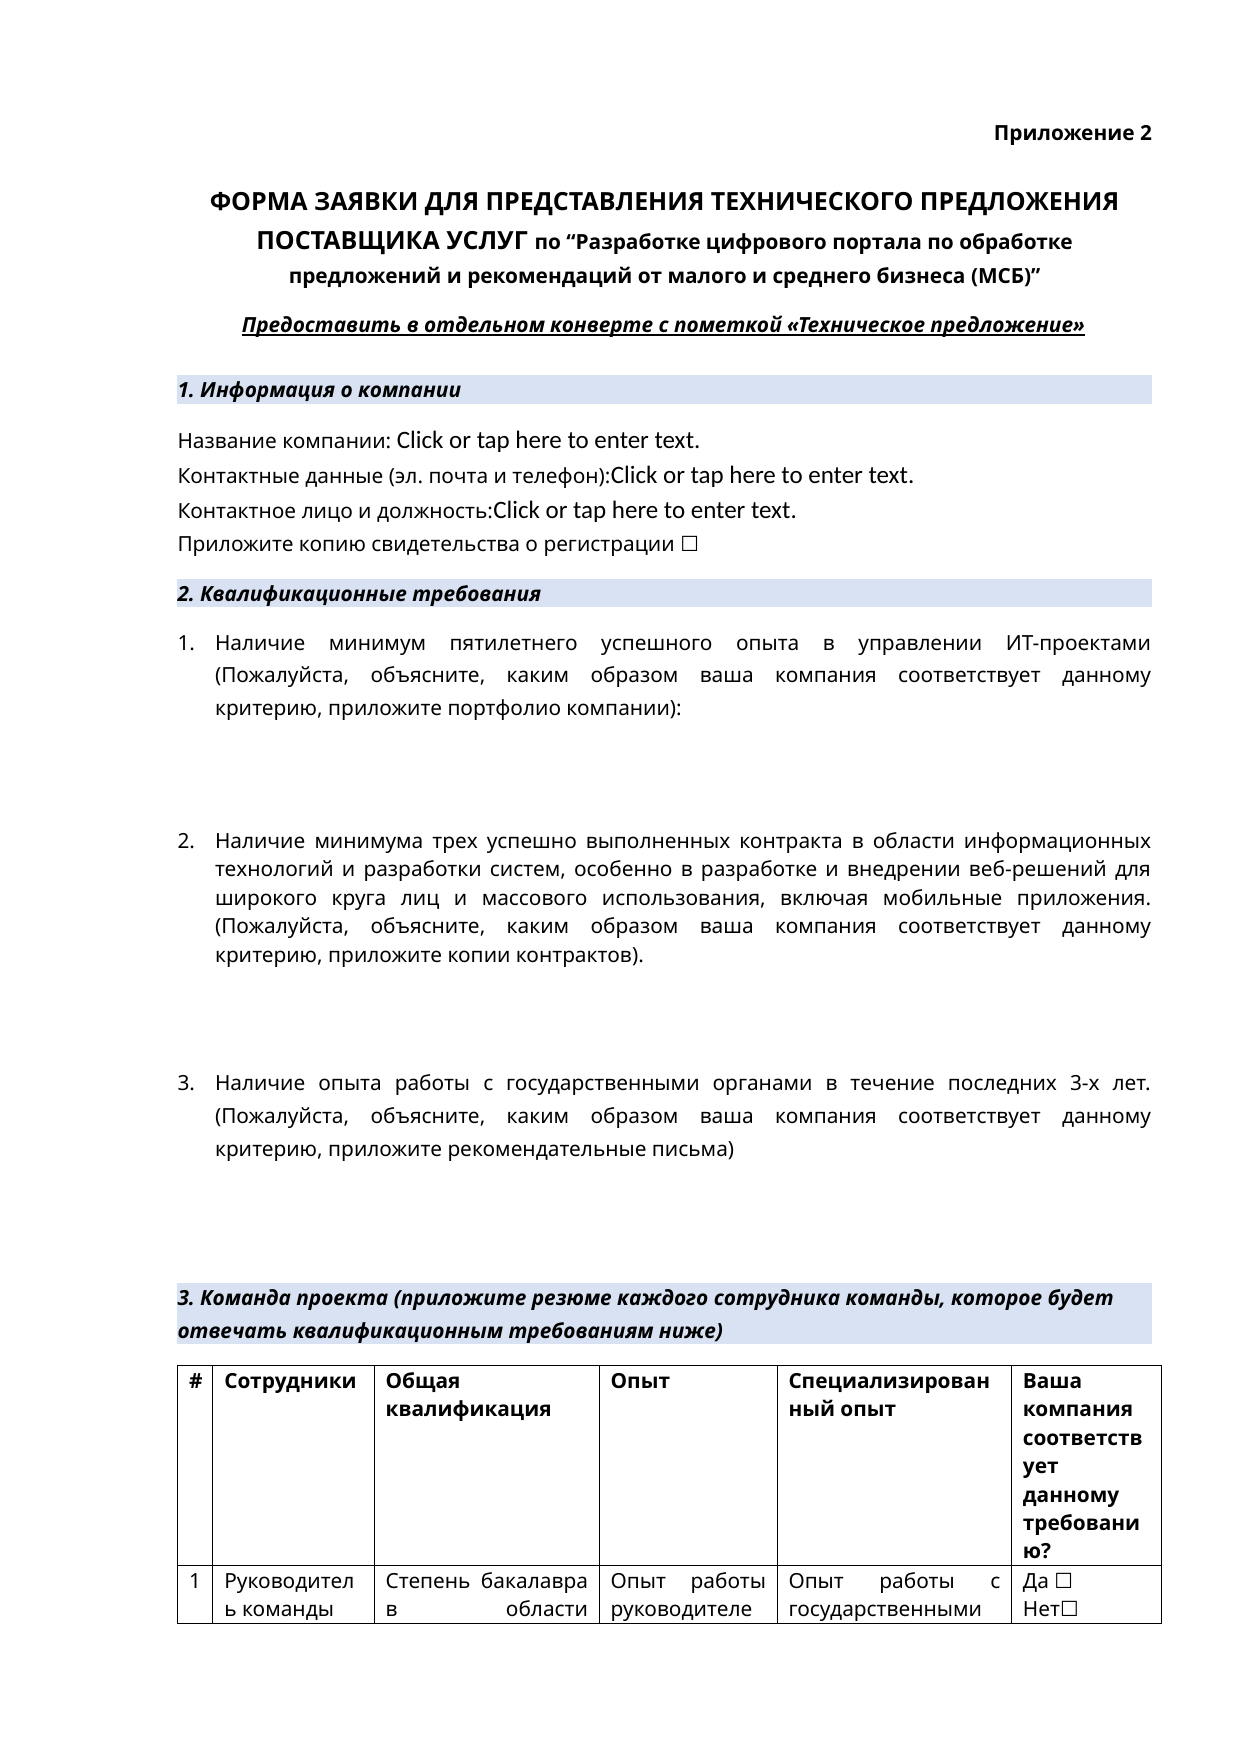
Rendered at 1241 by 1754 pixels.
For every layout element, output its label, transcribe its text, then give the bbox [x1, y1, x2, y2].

table_cell 1 [178, 1566, 212, 1623]
text ФОРМА ЗАЯВКИ ДЛЯ ПРЕДСТАВЛЕНИЯ ТЕХНИЧЕСКОГО ПРЕДЛОЖЕНИЯ ПОСТАВЩИКА УСЛУГ по “Разработке цифрового портала по обработке предложений и рекомендаций от малого и среднего бизнеса (МСБ)” [177, 183, 1152, 289]
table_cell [213, 1566, 374, 1623]
text Приложите копию свидетельства о регистрации [177, 529, 1152, 558]
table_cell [778, 1566, 1011, 1623]
text Приложение 2 [177, 118, 1152, 147]
table_header Общая квалификация [375, 1366, 599, 1565]
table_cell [600, 1566, 777, 1623]
text Контактные данные (эл. почта и телефон): [177, 459, 1152, 490]
text Контактное лицо и должность: [177, 494, 1152, 525]
text 2. Квалификационные требования [177, 579, 1152, 607]
table_header Специализированный опыт [778, 1366, 1011, 1565]
text Предоставить в отдельном конверте с пометкой «Техническое предложение» [177, 310, 1152, 338]
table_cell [375, 1566, 599, 1623]
text 1. Информация о компании [177, 375, 1152, 404]
list Наличие минимума трех успешно выполненных контракта в области информационных технологий и разработки систем, особенно в разработке и внедрении веб-решений для широкого круга лиц и массового использования, включая мобильные приложения. (Пожалуйста, объясните, каким образом ваша компания соответствует данному критерию, приложите копии контрактов). [177, 826, 1152, 968]
list Наличие опыта работы с государственными органами в течение последних 3-х лет. (Пожалуйста, объясните, каким образом ваша компания соответствует данному критерию, приложите рекомендательные письма) [177, 1068, 1152, 1162]
list Наличие минимум пятилетнего успешного опыта в управлении ИТ-проектами (Пожалуйста, объясните, каким образом ваша компания соответствует данному критерию, приложите портфолио компании): [177, 628, 1152, 722]
text 3. Команда проекта (приложите резюме каждого сотрудника команды, которое будет отвечать квалификационным требованиям ниже) [177, 1283, 1152, 1344]
table_header Ваша компания соответствует данному требованию? [1012, 1366, 1161, 1565]
table_header Сотрудники [213, 1366, 374, 1565]
table_header Опыт [600, 1366, 777, 1565]
table_header # [178, 1366, 212, 1565]
table_cell Да Нет [1012, 1566, 1161, 1623]
text Название компании: [177, 424, 1152, 455]
